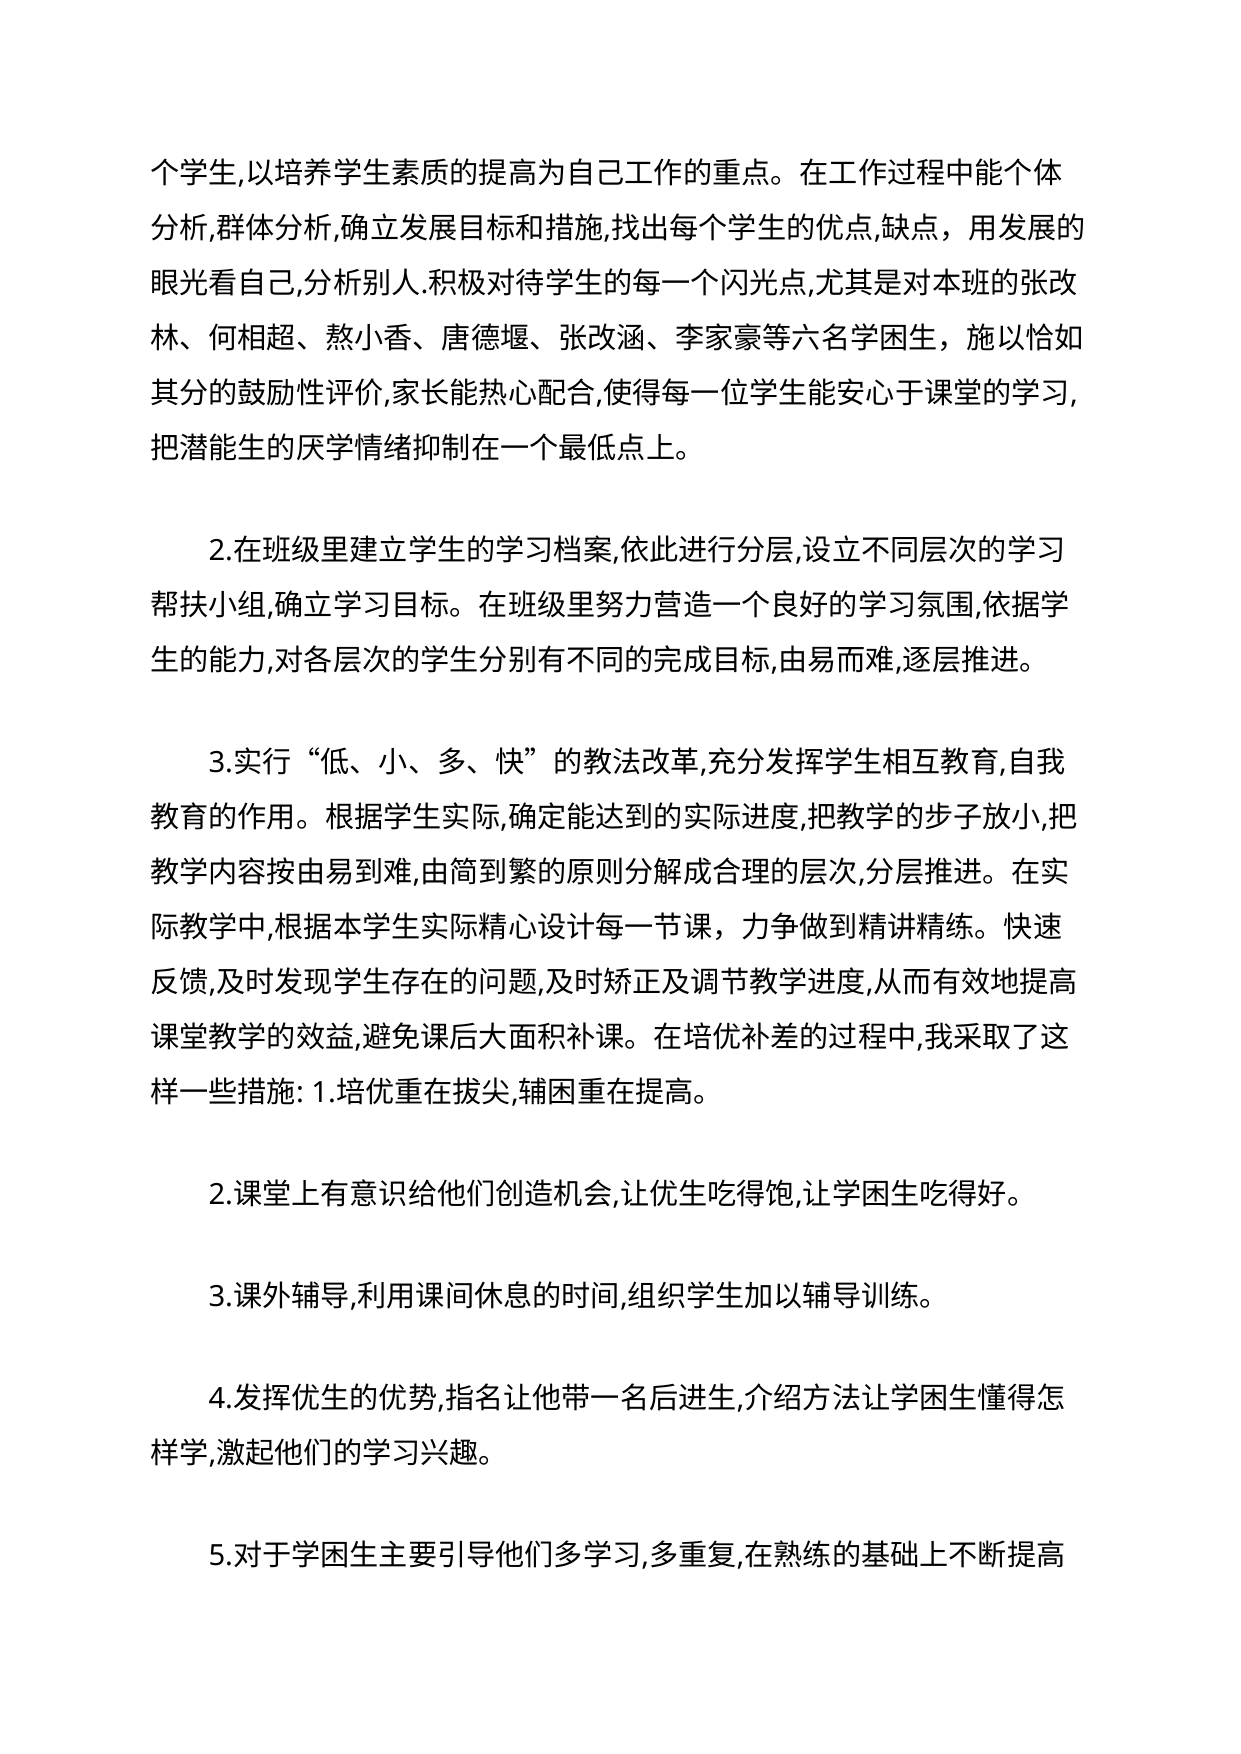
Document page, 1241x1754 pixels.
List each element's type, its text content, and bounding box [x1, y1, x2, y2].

text 3.实行“低、小、多、快”的教法改革,充分发挥学生相互教育,自我教育的作用。根据学生实际,确定能达到的实际进度,把教学的步子放小,把教学内容按由易到难,由简到繁的原则分解成合理的层次,分层推进。在实际教学中,根据本学生实际精心设计每一节课，力争做到精讲精练。快速反馈,及时发现学生存在的问题,及时矫正及调节教学进度,从而有效地提高课堂教学的效益,避免课后大面积补课。在培优补差的过程中,我采取了这样一些措施: 1.培优重在拔尖,辅困重在提高。 [150, 739, 1090, 1111]
text 4.发挥优生的优势,指名让他带一名后进生,介绍方法让学困生懂得怎样学,激起他们的学习兴趣。 [150, 1374, 1090, 1472]
text 2.课堂上有意识给他们创造机会,让优生吃得饱,让学困生吃得好。 [150, 1171, 1090, 1213]
text 3.课外辅导,利用课间休息的时间,组织学生加以辅导训练。 [150, 1273, 1090, 1315]
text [150, 1532, 1090, 1574]
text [150, 150, 1090, 467]
text 2.在班级里建立学生的学习档案,依此进行分层,设立不同层次的学习帮扶小组,确立学习目标。在班级里努力营造一个良好的学习氛围,依据学生的能力,对各层次的学生分别有不同的完成目标,由易而难,逐层推进。 [150, 527, 1090, 679]
